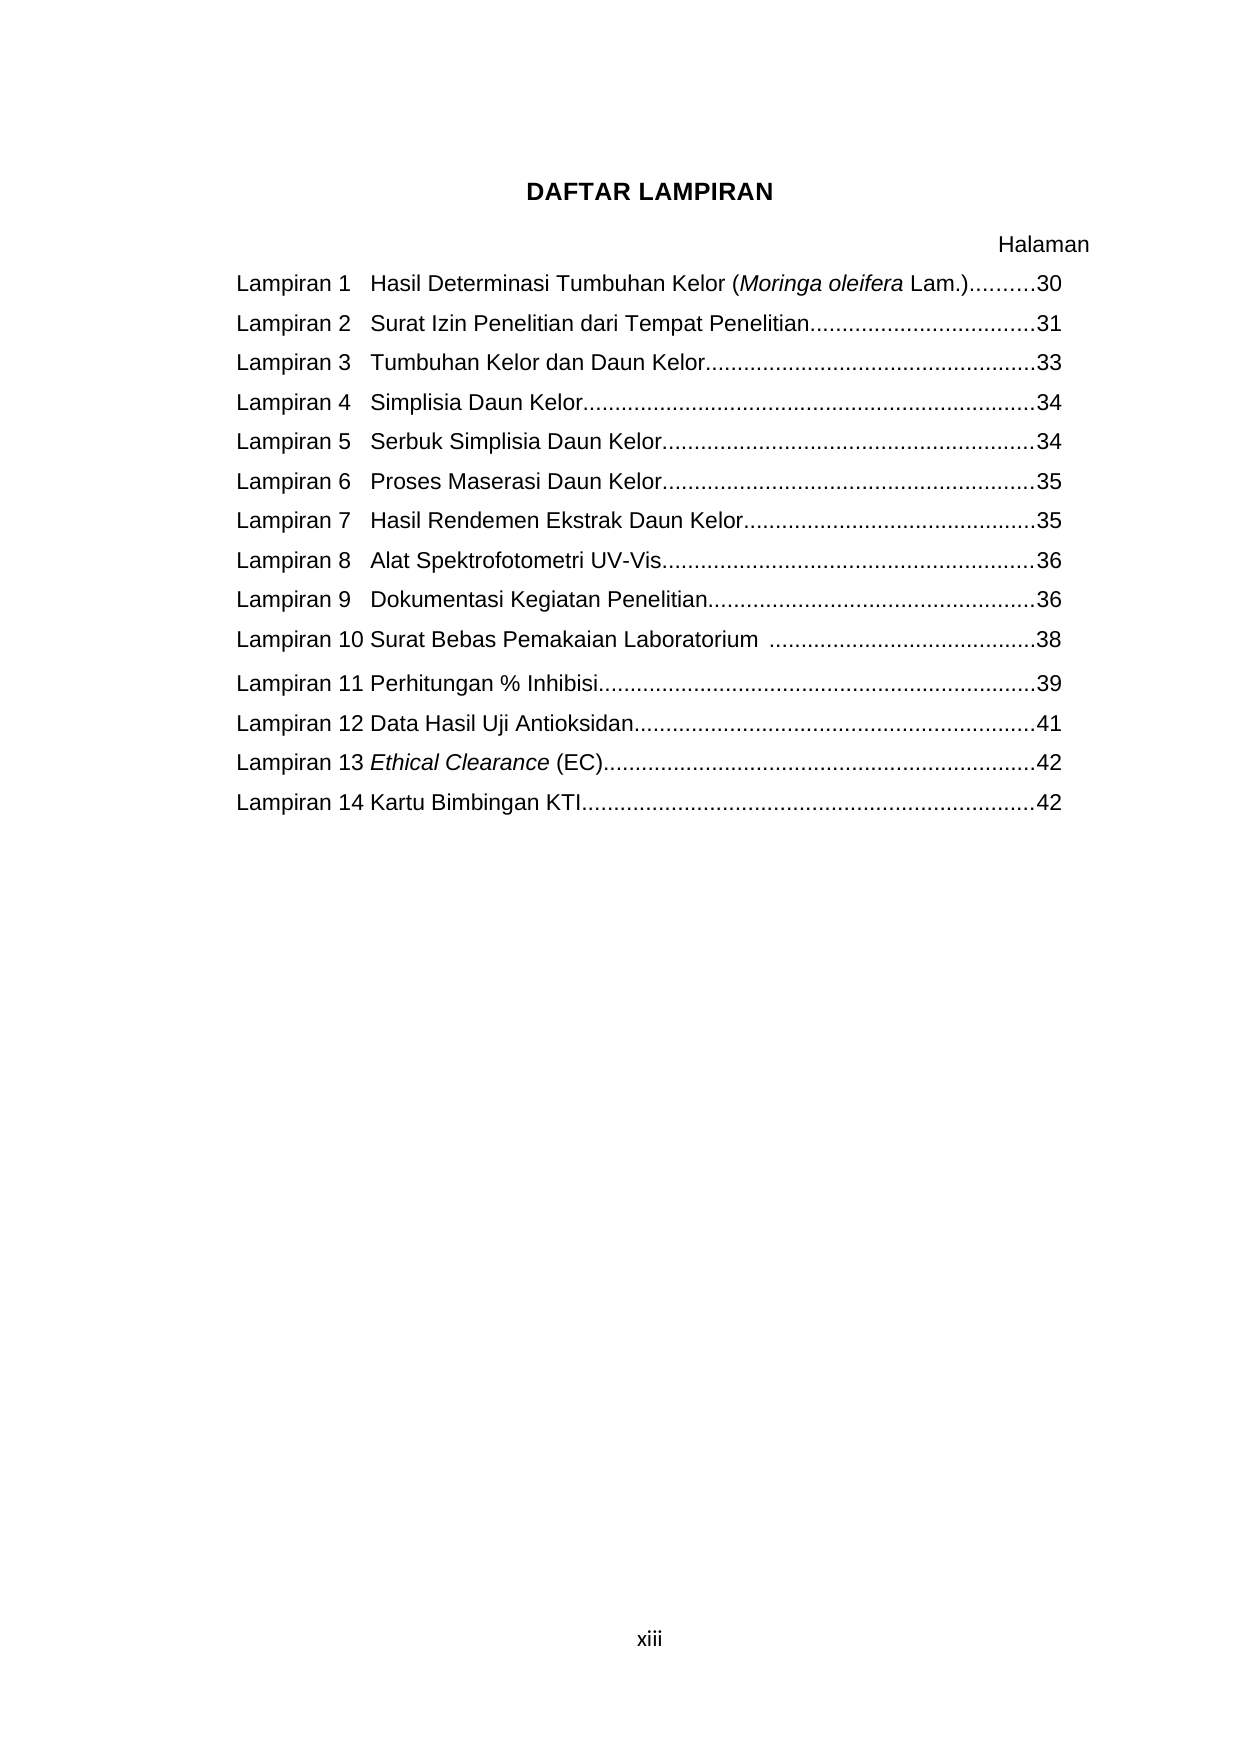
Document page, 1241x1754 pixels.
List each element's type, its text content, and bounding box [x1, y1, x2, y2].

text Lampiran 5 Serbuk Simplisia Daun Kelor 34 [236, 428, 1063, 455]
text Lampiran 2 Surat Izin Penelitian dari Tempat Penelitian 31 [236, 310, 1063, 336]
text Lampiran 12 Data Hasil Uji Antioksidan 41 [236, 709, 1063, 736]
text Lampiran 9 Dokumentasi Kegiatan Penelitian 36 [236, 586, 1063, 613]
text Lampiran 14 Kartu Bimbingan KTI 42 [236, 788, 1063, 815]
text Lampiran 8 Alat Spektrofotometri UV-Vis 36 [236, 547, 1063, 573]
text Lampiran 11 Perhitungan % Inhibisi 39 [236, 670, 1063, 696]
text Lampiran 6 Proses Maserasi Daun Kelor 35 [236, 468, 1063, 494]
text Lampiran 4 Simplisia Daun Kelor 34 [236, 389, 1063, 415]
text Lampiran 1 Hasil Determinasi Tumbuhan Kelor (Moringa oleifera Lam.) 30 [236, 270, 1063, 297]
text Lampiran 3 Tumbuhan Kelor dan Daun Kelor 33 [236, 349, 1063, 376]
text Lampiran 10 Surat Bebas Pemakaian Laboratorium ..........................................38 [236, 626, 1063, 652]
subtitle Daftar lampiran [236, 177, 1063, 206]
text Lampiran 13 Ethical Clearance (EC) 42 [236, 749, 1063, 775]
text Lampiran 7 Hasil Rendemen Ekstrak Daun Kelor 35 [236, 507, 1063, 534]
text Halaman [236, 231, 1089, 257]
